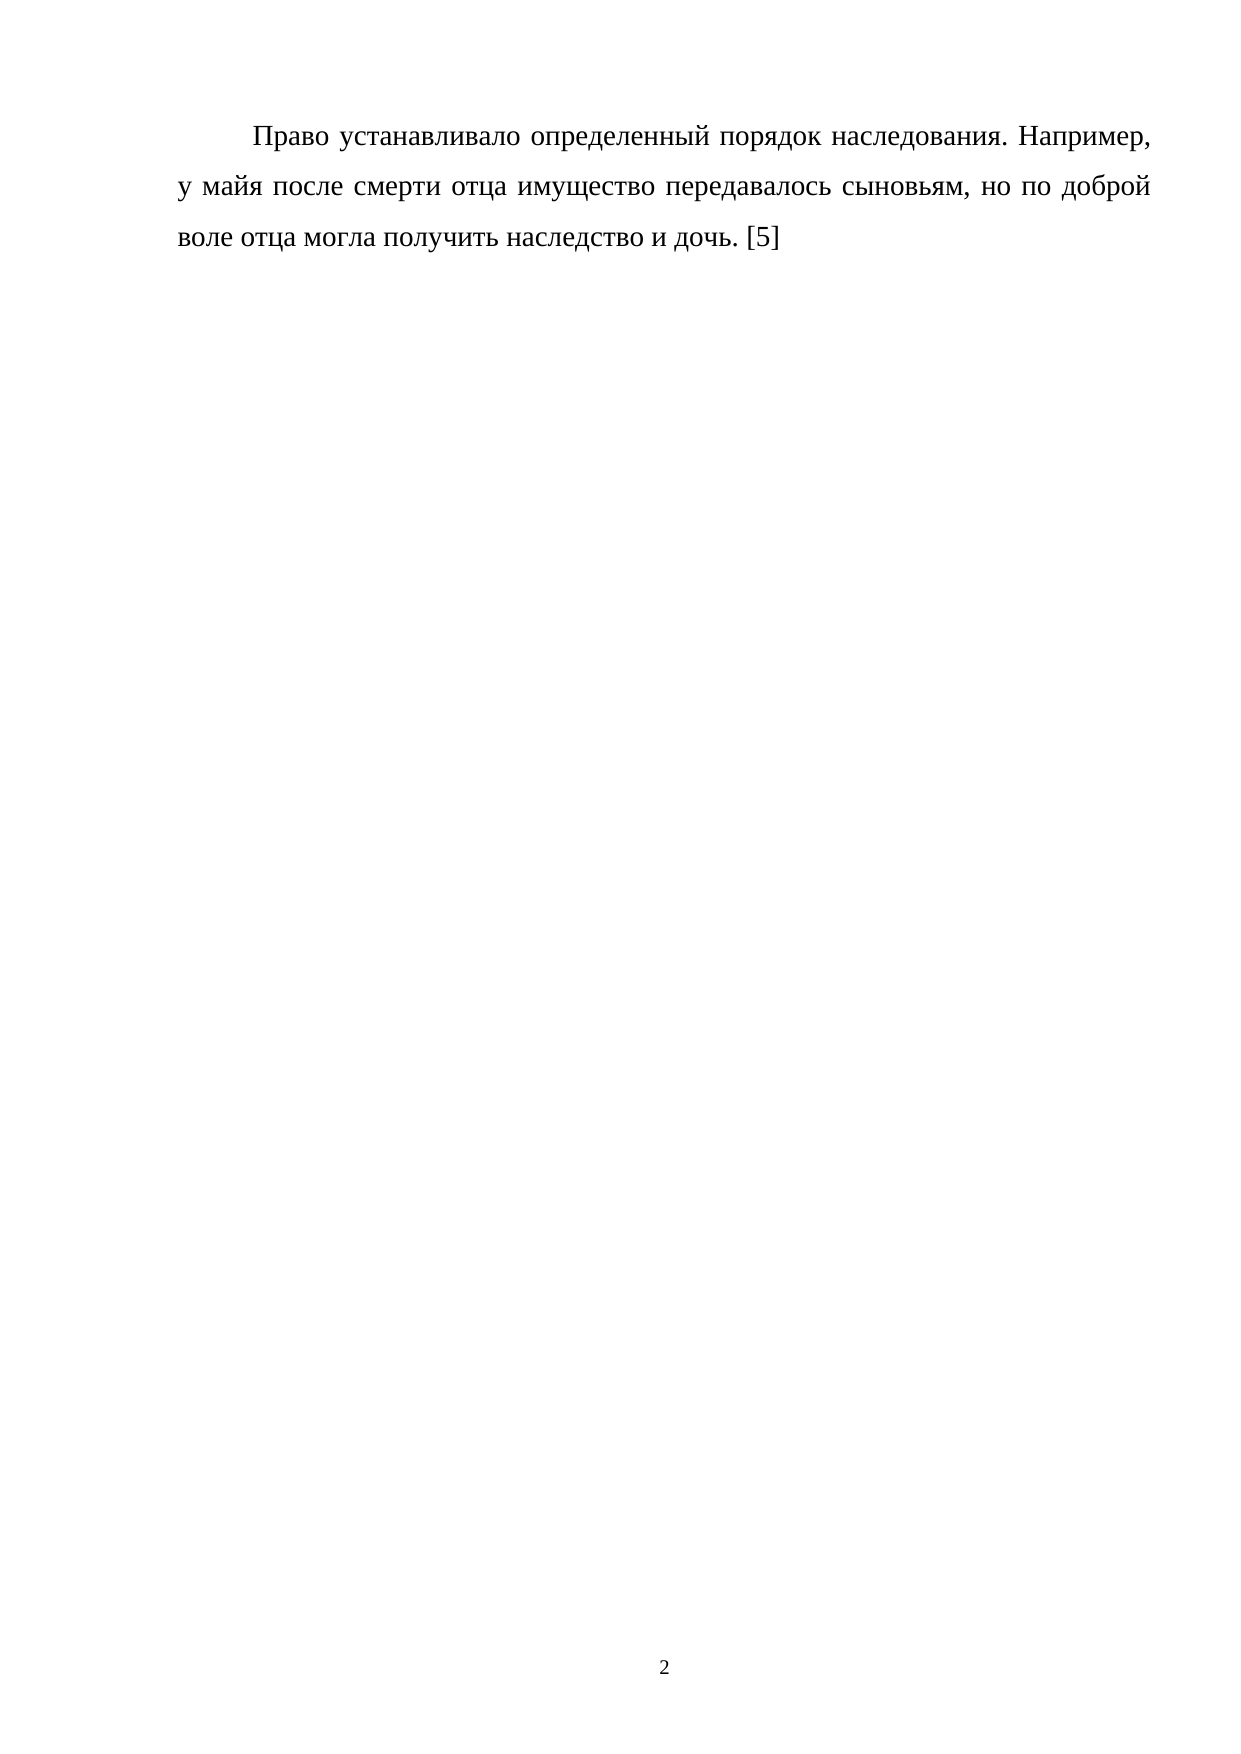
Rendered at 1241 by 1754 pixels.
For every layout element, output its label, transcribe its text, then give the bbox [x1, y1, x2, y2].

text Право устанавливало определенный порядок наследования. Например, у майя после смерти отца имущество передавалось сыновьям, но по доброй воле отца могла получить наследство и дочь. [5] [177, 118, 1152, 252]
